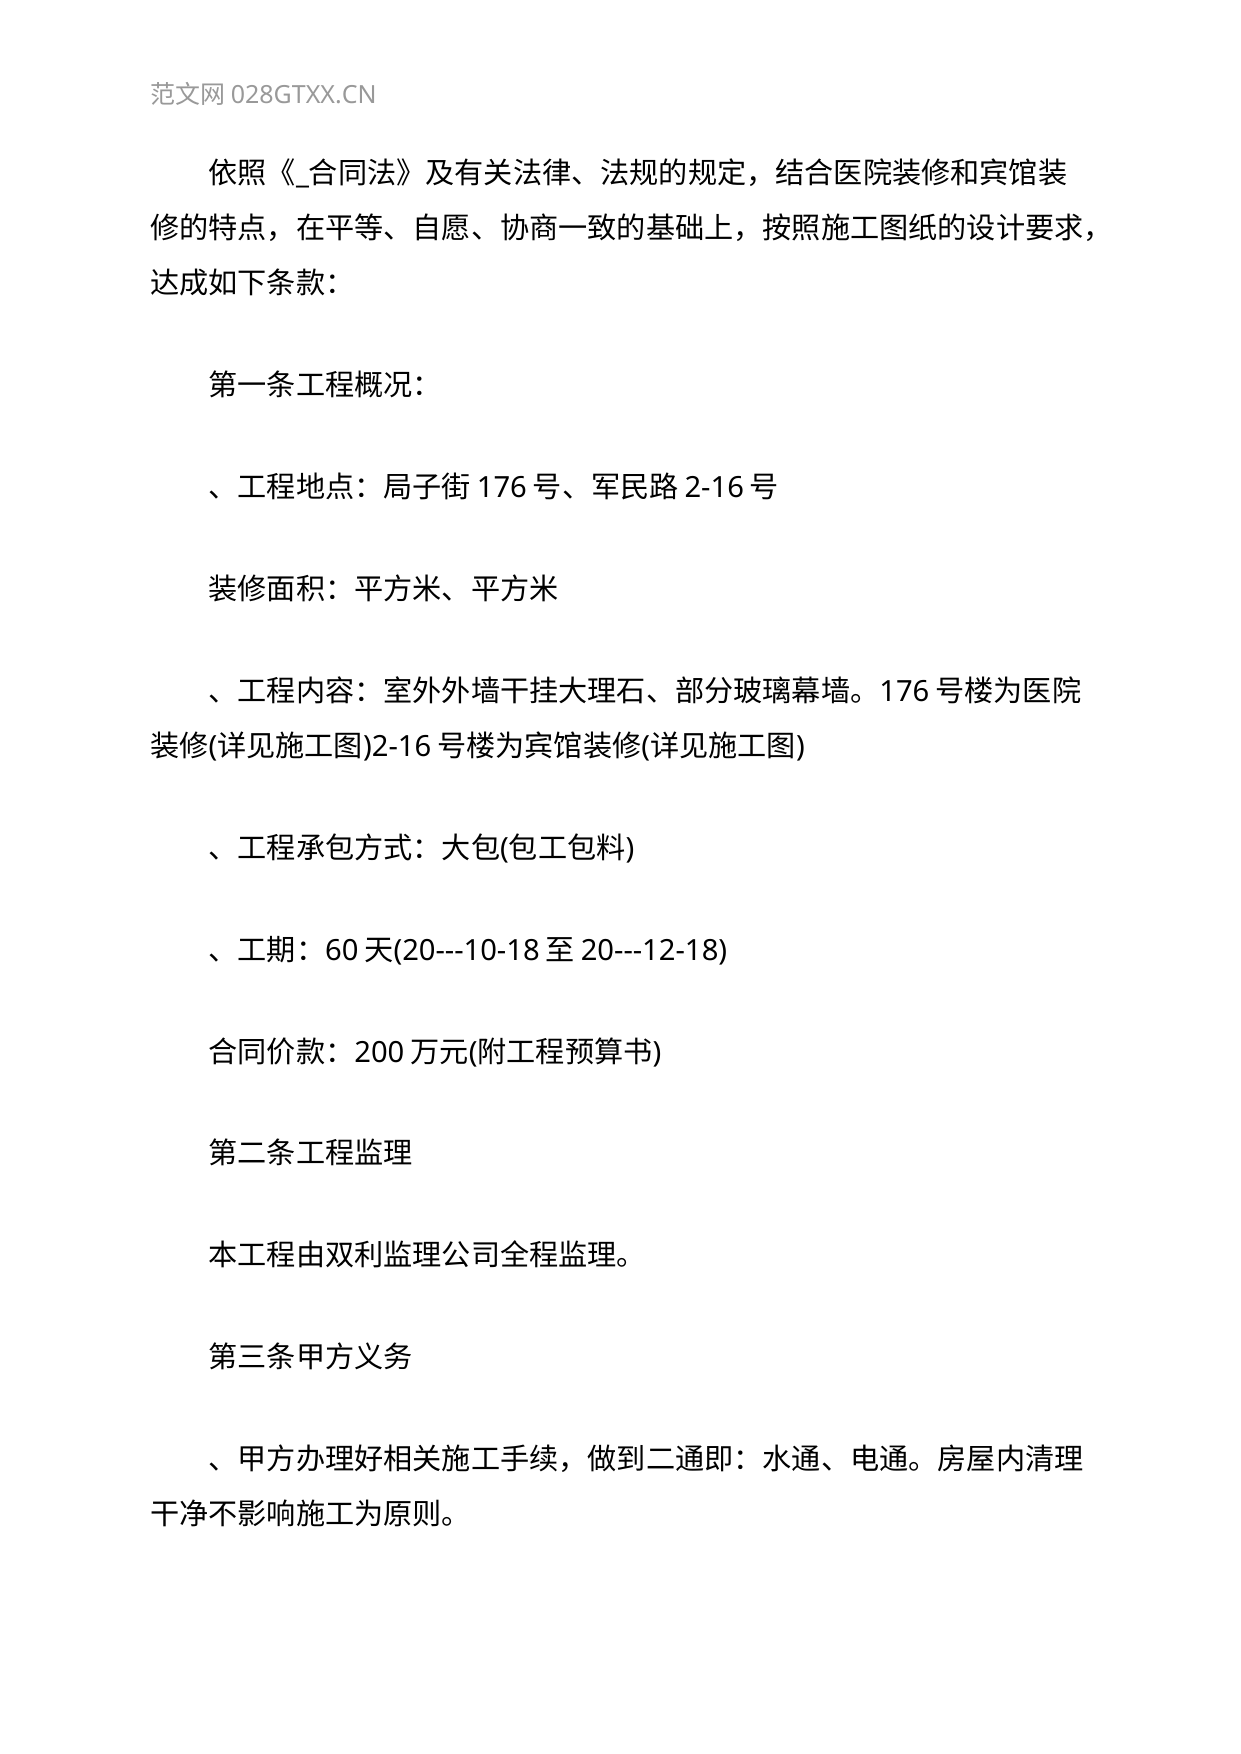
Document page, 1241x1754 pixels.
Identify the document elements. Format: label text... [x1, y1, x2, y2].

text 依照《_合同法》及有关法律、法规的规定，结合医院装修和宾馆装修的特点，在平等、自愿、协商一致的基础上，按照施工图纸的设计要求，达成如下条款： [150, 150, 1090, 302]
text 、工程地点：局子街176号、军民路2-16号 [150, 463, 1090, 506]
text 、工程承包方式：大包(包工包料) [150, 824, 1090, 867]
text 本工程由双利监理公司全程监理。 [150, 1232, 1090, 1274]
text 第二条工程监理 [150, 1130, 1090, 1172]
text 装修面积：平方米、平方米 [150, 565, 1090, 608]
text 、工期：60天(20---10-18至20---12-18) [150, 926, 1090, 968]
text 、工程内容：室外外墙干挂大理石、部分玻璃幕墙。176号楼为医院装修(详见施工图)2-16号楼为宾馆装修(详见施工图) [150, 667, 1090, 764]
text 第三条甲方义务 [150, 1334, 1090, 1376]
text 第一条工程概况： [150, 362, 1090, 404]
text 合同价款：200万元(附工程预算书) [150, 1028, 1090, 1071]
text 、甲方办理好相关施工手续，做到二通即：水通、电通。房屋内清理干净不影响施工为原则。 [150, 1435, 1090, 1533]
